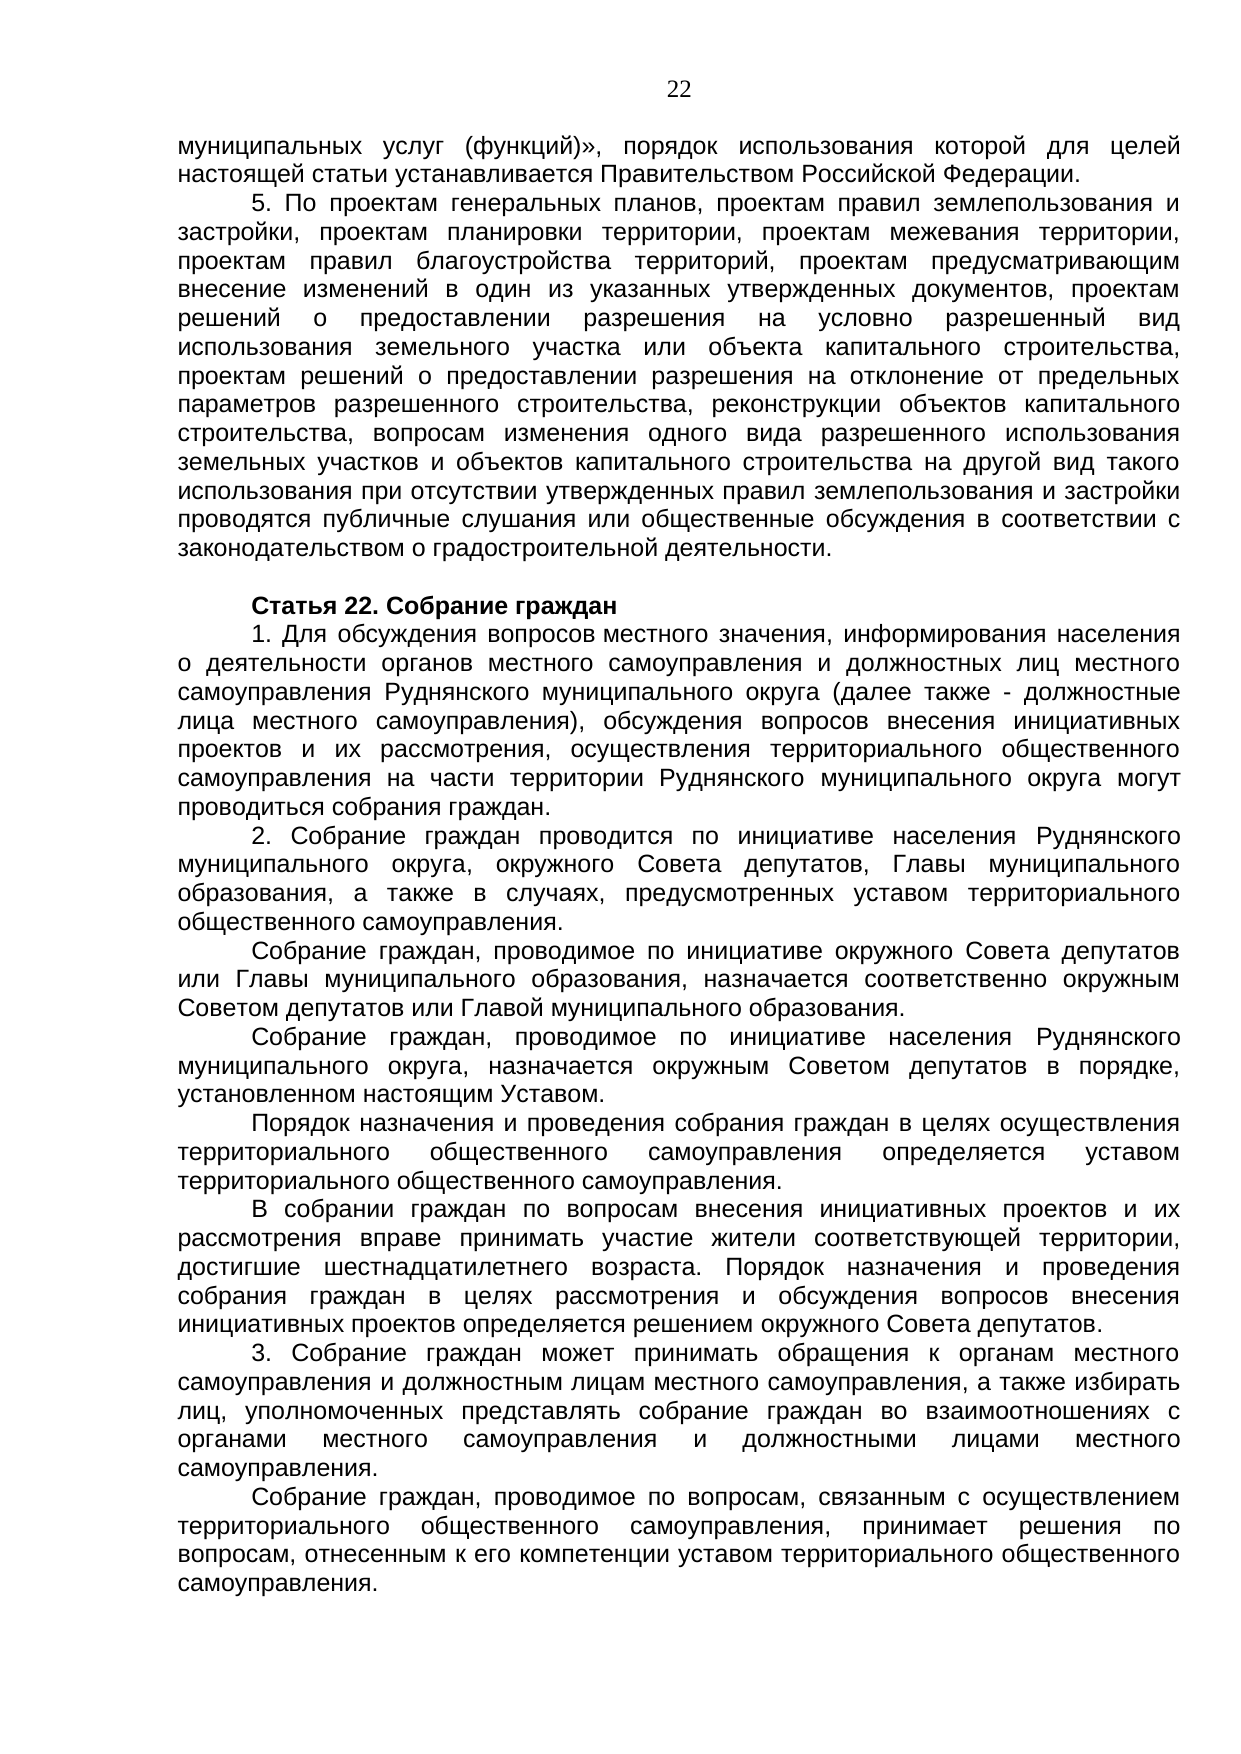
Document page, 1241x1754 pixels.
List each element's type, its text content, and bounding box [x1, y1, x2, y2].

text 3. Собрание граждан может принимать обращения к органам местного самоуправления и должностным лицам местного самоуправления, а также избирать лиц, уполномоченных представлять собрание граждан во взаимоотношениях с органами местного самоуправления и должностными лицами местного самоуправления. [177, 1338, 1181, 1482]
text В собрании граждан по вопросам внесения инициативных проектов и их рассмотрения вправе принимать участие жители соответствующей территории, достигшие шестнадцатилетнего возраста. Порядок назначения и проведения собрания граждан в целях рассмотрения и обсуждения вопросов внесения инициативных проектов определяется решением окружного Совета депутатов. [177, 1194, 1181, 1338]
text Порядок назначения и проведения собрания граждан в целях осуществления территориального общественного самоуправления определяется уставом территориального общественного самоуправления. [177, 1108, 1181, 1194]
text Собрание граждан, проводимое по инициативе населения Руднянского муниципального округа, назначается окружным Советом депутатов в порядке, установленном настоящим Уставом. [177, 1022, 1181, 1108]
text Собрание граждан, проводимое по вопросам, связанным с осуществлением территориального общественного самоуправления, принимает решения по вопросам, отнесенным к его компетенции уставом территориального общественного самоуправления. [177, 1482, 1181, 1597]
text 5. По проектам генеральных планов, проектам правил землепользования и застройки, проектам планировки территории, проектам межевания территории, проектам правил благоустройства территорий, проектам предусматривающим внесение изменений в один из указанных утвержденных документов, проектам решений о предоставлении разрешения на условно разрешенный вид использования земельного участка или объекта капитального строительства, проектам решений о предоставлении разрешения на отклонение от предельных параметров разрешенного строительства, реконструкции объектов капитального строительства, вопросам изменения одного вида разрешенного использования земельных участков и объектов капитального строительства на другой вид такого использования при отсутствии утвержденных правил землепользования и застройки проводятся публичные слушания или общественные обсуждения в соответствии с законодательством о градостроительной деятельности. [177, 188, 1181, 562]
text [177, 131, 1181, 188]
text 2. Собрание граждан проводится по инициативе населения Руднянского муниципального округа, окружного Совета депутатов, Главы муниципального образования, а также в случаях, предусмотренных уставом территориального общественного самоуправления. [177, 821, 1181, 936]
text 1. Для обсуждения вопросов местного значения, информирования населения о деятельности органов местного самоуправления и должностных лиц местного самоуправления Руднянского муниципального округа (далее также - должностные лица местного самоуправления), обсуждения вопросов внесения инициативных проектов и их рассмотрения, осуществления территориального общественного самоуправления на части территории Руднянского муниципального округа могут проводиться собрания граждан. [177, 619, 1181, 821]
text Собрание граждан, проводимое по инициативе окружного Совета депутатов или Главы муниципального образования, назначается соответственно окружным Советом депутатов или Главой муниципального образования. [177, 936, 1181, 1022]
text Статья 22. Собрание граждан [177, 591, 1181, 619]
